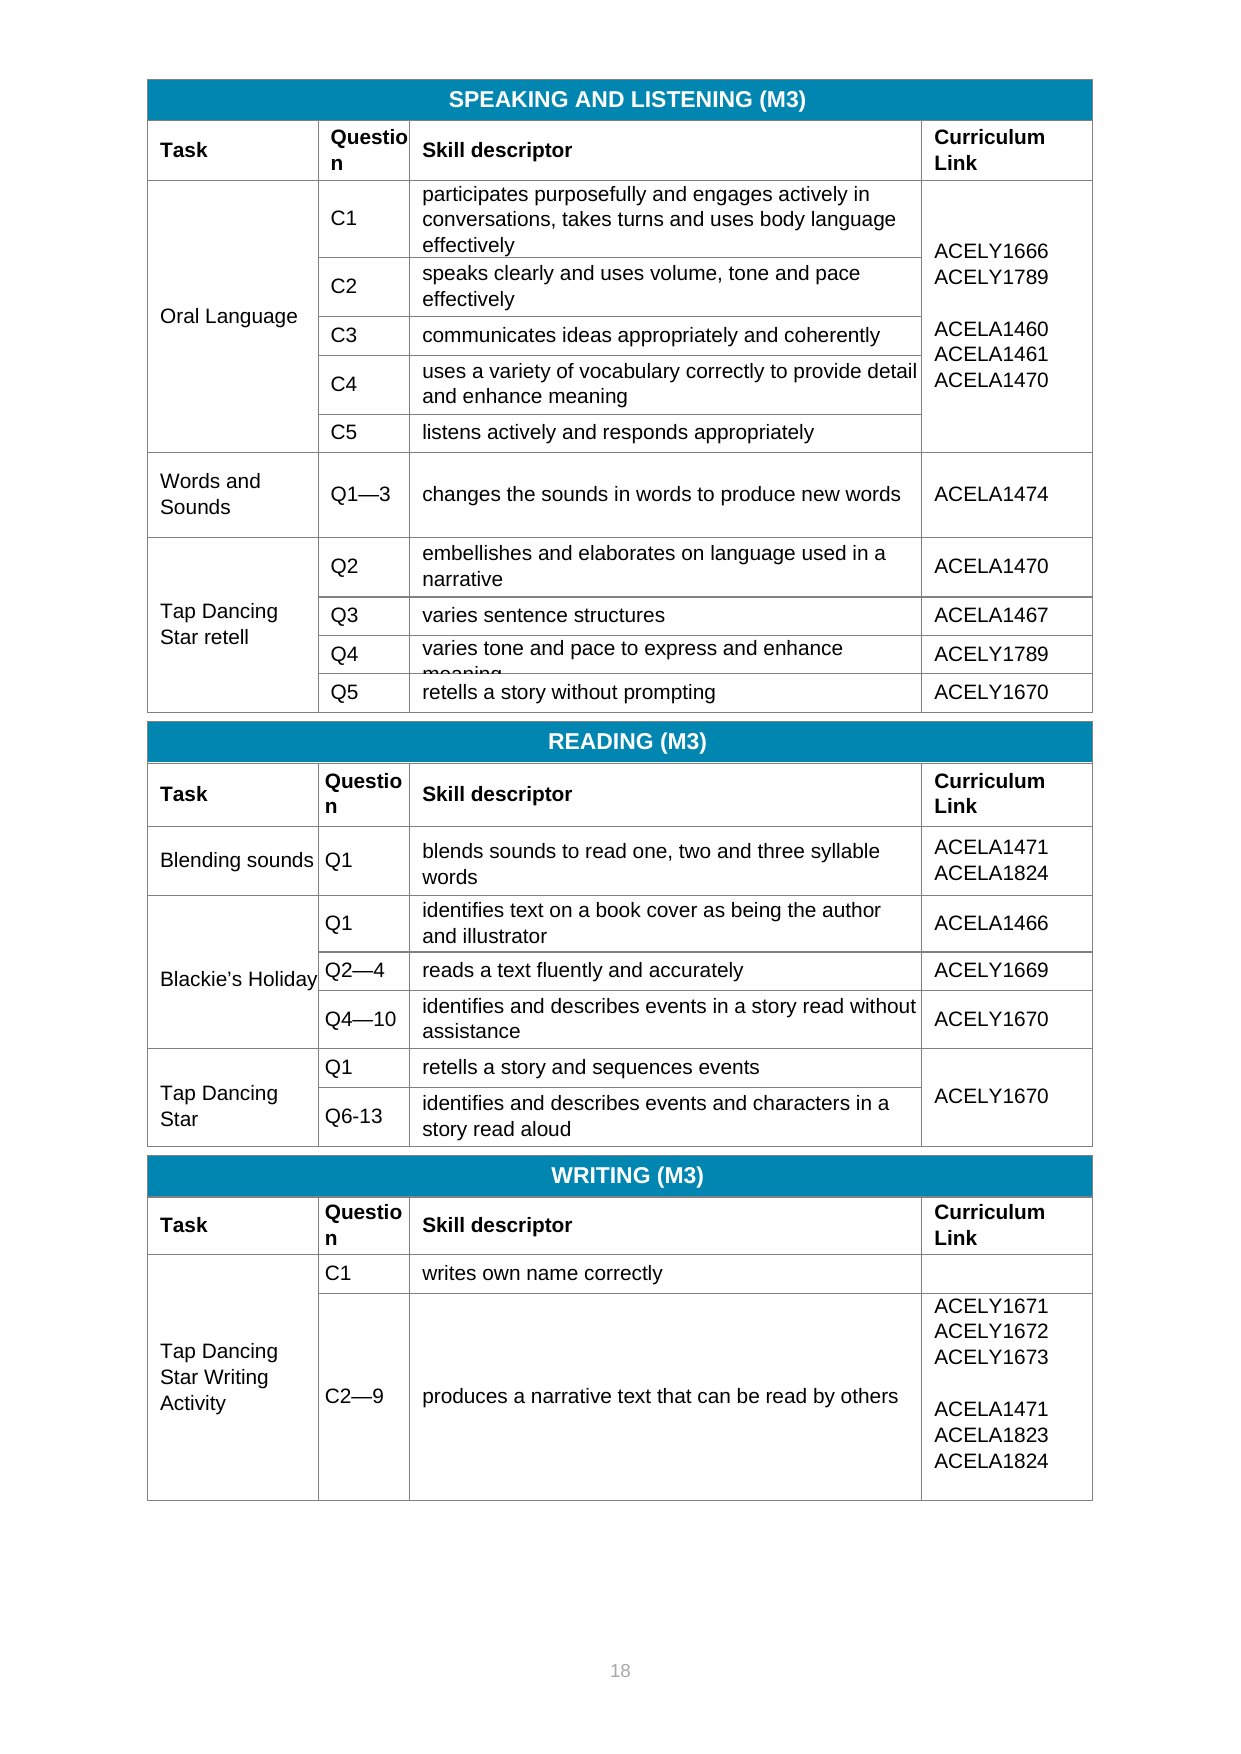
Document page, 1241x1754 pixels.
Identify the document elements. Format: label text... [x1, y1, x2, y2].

table_cell ACELA1471 ACELA1824 [922, 827, 1092, 895]
table_cell varies tone and pace to express and enhance meaning [410, 636, 921, 673]
table_cell Q1 [319, 1049, 409, 1087]
table_cell retells a story without prompting [410, 674, 921, 712]
table_cell changes the sounds in words to produce new words [410, 453, 921, 537]
table_cell Skill descriptor [410, 121, 921, 180]
table_cell Question [319, 121, 409, 180]
table_cell ACELA1470 [922, 538, 1092, 596]
table_cell C2 [319, 258, 409, 316]
table_cell READING (M3) [148, 722, 1092, 762]
table_cell Task [148, 121, 318, 180]
table_cell Q6-13 [319, 1088, 409, 1146]
table_cell ACELY1666 ACELY1789 ACELA1460 ACELA1461 ACELA1470 [922, 181, 1092, 452]
table_cell Tap Dancing Star retell [148, 538, 318, 712]
table_cell produces a narrative text that can be read by others [410, 1294, 921, 1500]
table_cell Q4 [319, 636, 409, 673]
table_cell C1 [319, 1255, 409, 1292]
table_cell C1 [319, 181, 409, 257]
table_cell C3 [319, 317, 409, 354]
table_cell communicates ideas appropriately and coherently [410, 317, 921, 354]
table_cell Skill descriptor [410, 764, 921, 826]
table_cell [410, 713, 922, 721]
table_cell WRITING (M3) [148, 1156, 1092, 1196]
table_cell writes own name correctly [410, 1255, 921, 1292]
table_cell speaks clearly and uses volume, tone and pace effectively [410, 258, 921, 316]
table_cell ACELY1671 ACELY1672 ACELY1673 ACELA1471 ACELA1823 ACELA1824 [922, 1294, 1092, 1500]
table_cell identifies and describes events in a story read without assistance [410, 991, 921, 1048]
table_cell participates purposefully and engages actively in conversations, takes turns and uses body language effectively [410, 181, 921, 257]
table_cell Question [319, 764, 409, 826]
table_cell ACELA1474 [922, 453, 1092, 537]
table_cell uses a variety of vocabulary correctly to provide detail and enhance meaning [410, 356, 921, 414]
table_cell Q4—10 [319, 991, 409, 1048]
table_cell [922, 713, 1092, 721]
table_cell ACELY1669 [922, 953, 1092, 990]
table_cell ACELY1789 [922, 636, 1092, 673]
table_cell ACELY1670 [922, 991, 1092, 1048]
table_cell listens actively and responds appropriately [410, 415, 921, 452]
table_cell ACELA1467 [922, 598, 1092, 635]
table_cell Tap Dancing Star [148, 1049, 318, 1146]
table_cell reads a text fluently and accurately [410, 953, 921, 990]
table_cell Q2 [319, 538, 409, 596]
table_header SPEAKING AND LISTENING (M3) [148, 80, 1092, 120]
table_cell Task [148, 764, 318, 826]
table_cell Oral Language [148, 181, 318, 452]
table_cell C4 [319, 356, 409, 414]
table_cell varies sentence structures [410, 598, 921, 635]
table_cell [148, 1147, 1092, 1155]
table_cell Curriculum Link [922, 1198, 1092, 1254]
table_cell retells a story and sequences events [410, 1049, 921, 1087]
table_cell [922, 1255, 1092, 1292]
table_cell Q3 [319, 598, 409, 635]
table_cell Skill descriptor [410, 1198, 921, 1254]
table_cell C2—9 [319, 1294, 409, 1500]
table_cell Blackie’s Holiday [148, 896, 318, 1048]
table_cell Q1 [319, 827, 409, 895]
table_cell [318, 713, 410, 721]
table_cell Curriculum Link [922, 121, 1092, 180]
table_cell [148, 713, 318, 721]
table_cell Question [319, 1198, 409, 1254]
table_cell Q2—4 [319, 953, 409, 990]
table_cell C5 [319, 415, 409, 452]
table_cell blends sounds to read one, two and three syllable words [410, 827, 921, 895]
table_cell ACELA1466 [922, 896, 1092, 951]
table_cell identifies and describes events and characters in a story read aloud [410, 1088, 921, 1146]
table_cell Q1—3 [319, 453, 409, 537]
table_cell Q5 [319, 674, 409, 712]
table_cell Tap Dancing Star Writing Activity [148, 1255, 318, 1500]
table_cell identifies text on a book cover as being the author and illustrator [410, 896, 921, 951]
table_cell ACELY1670 [922, 674, 1092, 712]
table_cell Task [148, 1198, 318, 1254]
table_cell Curriculum Link [922, 764, 1092, 826]
table_cell ACELY1670 [922, 1049, 1092, 1146]
table_cell embellishes and elaborates on language used in a narrative [410, 538, 921, 596]
table_cell Q1 [319, 896, 409, 951]
table_cell Blending sounds [148, 827, 318, 895]
table_cell Words and Sounds [148, 453, 318, 537]
